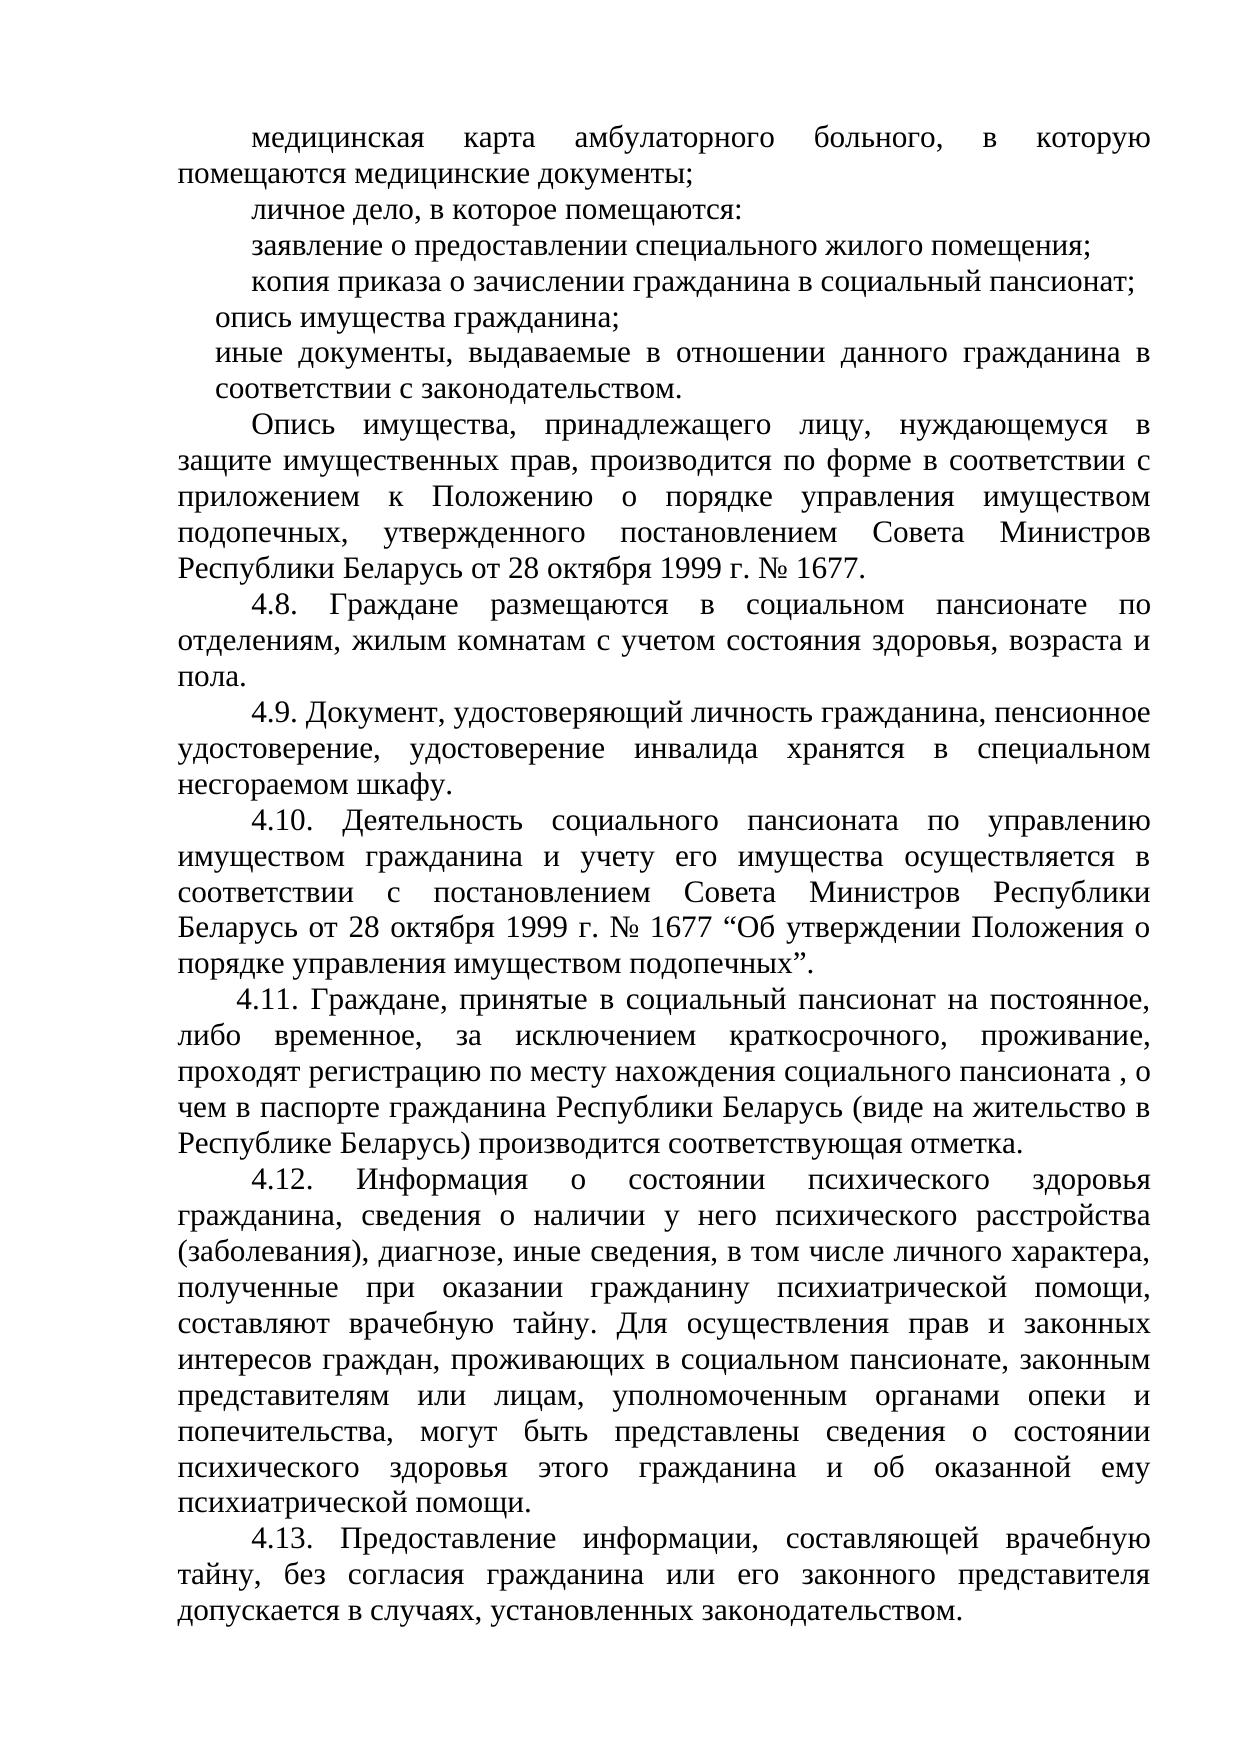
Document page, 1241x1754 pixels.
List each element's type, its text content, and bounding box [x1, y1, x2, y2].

text копия приказа о зачислении гражданина в социальный пансионат; [177, 262, 1152, 298]
text медицинская карта амбулаторного больного, в которую помещаются медицинские документы; [177, 118, 1152, 190]
text опись имущества гражданина; [215, 298, 1152, 334]
text 4.8. Граждане размещаются в социальном пансионате по отделениям, жилым комнатам с учетом состояния здоровья, возраста и пола. [177, 585, 1152, 693]
text 4.11. Граждане, принятые в социальный пансионат на постоянное, либо временное, за исключением краткосрочного, проживание, проходят регистрацию по месту нахождения социального пансионата , о чем в паспорте гражданина Республики Беларусь (виде на жительство в Республике Беларусь) производится соответствующая отметка. [177, 981, 1152, 1160]
text заявление о предоставлении специального жилого помещения; [177, 226, 1152, 262]
text 4.13. Предоставление информации, составляющей врачебную тайну, без согласия гражданина или его законного представителя допускается в случаях, установленных законодательством. [177, 1520, 1152, 1627]
text Опись имущества, принадлежащего лицу, нуждающемуся в защите имущественных прав, производится по форме в соответствии с приложением к Положению о порядке управления имуществом подопечных, утвержденного постановлением Совета Министров Республики Беларусь от 28 октября 1999 г. № 1677. [177, 406, 1152, 585]
text 4.10. Деятельность социального пансионата по управлению имуществом гражданина и учету его имущества осуществляется в соответствии с постановлением Совета Министров Республики Беларусь от 28 октября 1999 г. № 1677 “Об утверждении Положения о порядке управления имуществом подопечных”. [177, 801, 1152, 981]
text 4.12. Информация о состоянии психического здоровья гражданина, сведения о наличии у него психического расстройства (заболевания), диагнозе, иные сведения, в том числе личного характера, полученные при оказании гражданину психиатрической помощи, составляют врачебную тайну. Для осуществления прав и законных интересов граждан, проживающих в социальном пансионате, законным представителям или лицам, уполномоченным органами опеки и попечительства, могут быть представлены сведения о состоянии психического здоровья этого гражданина и об оказанной ему психиатрической помощи. [177, 1160, 1152, 1520]
text личное дело, в которое помещаются: [177, 190, 1152, 226]
text 4.9. Документ, удостоверяющий личность гражданина, пенсионное удостоверение, удостоверение инвалида хранятся в специальном несгораемом шкафу. [177, 693, 1152, 801]
text иные документы, выдаваемые в отношении данного гражданина в соответствии с законодательством. [215, 334, 1152, 406]
